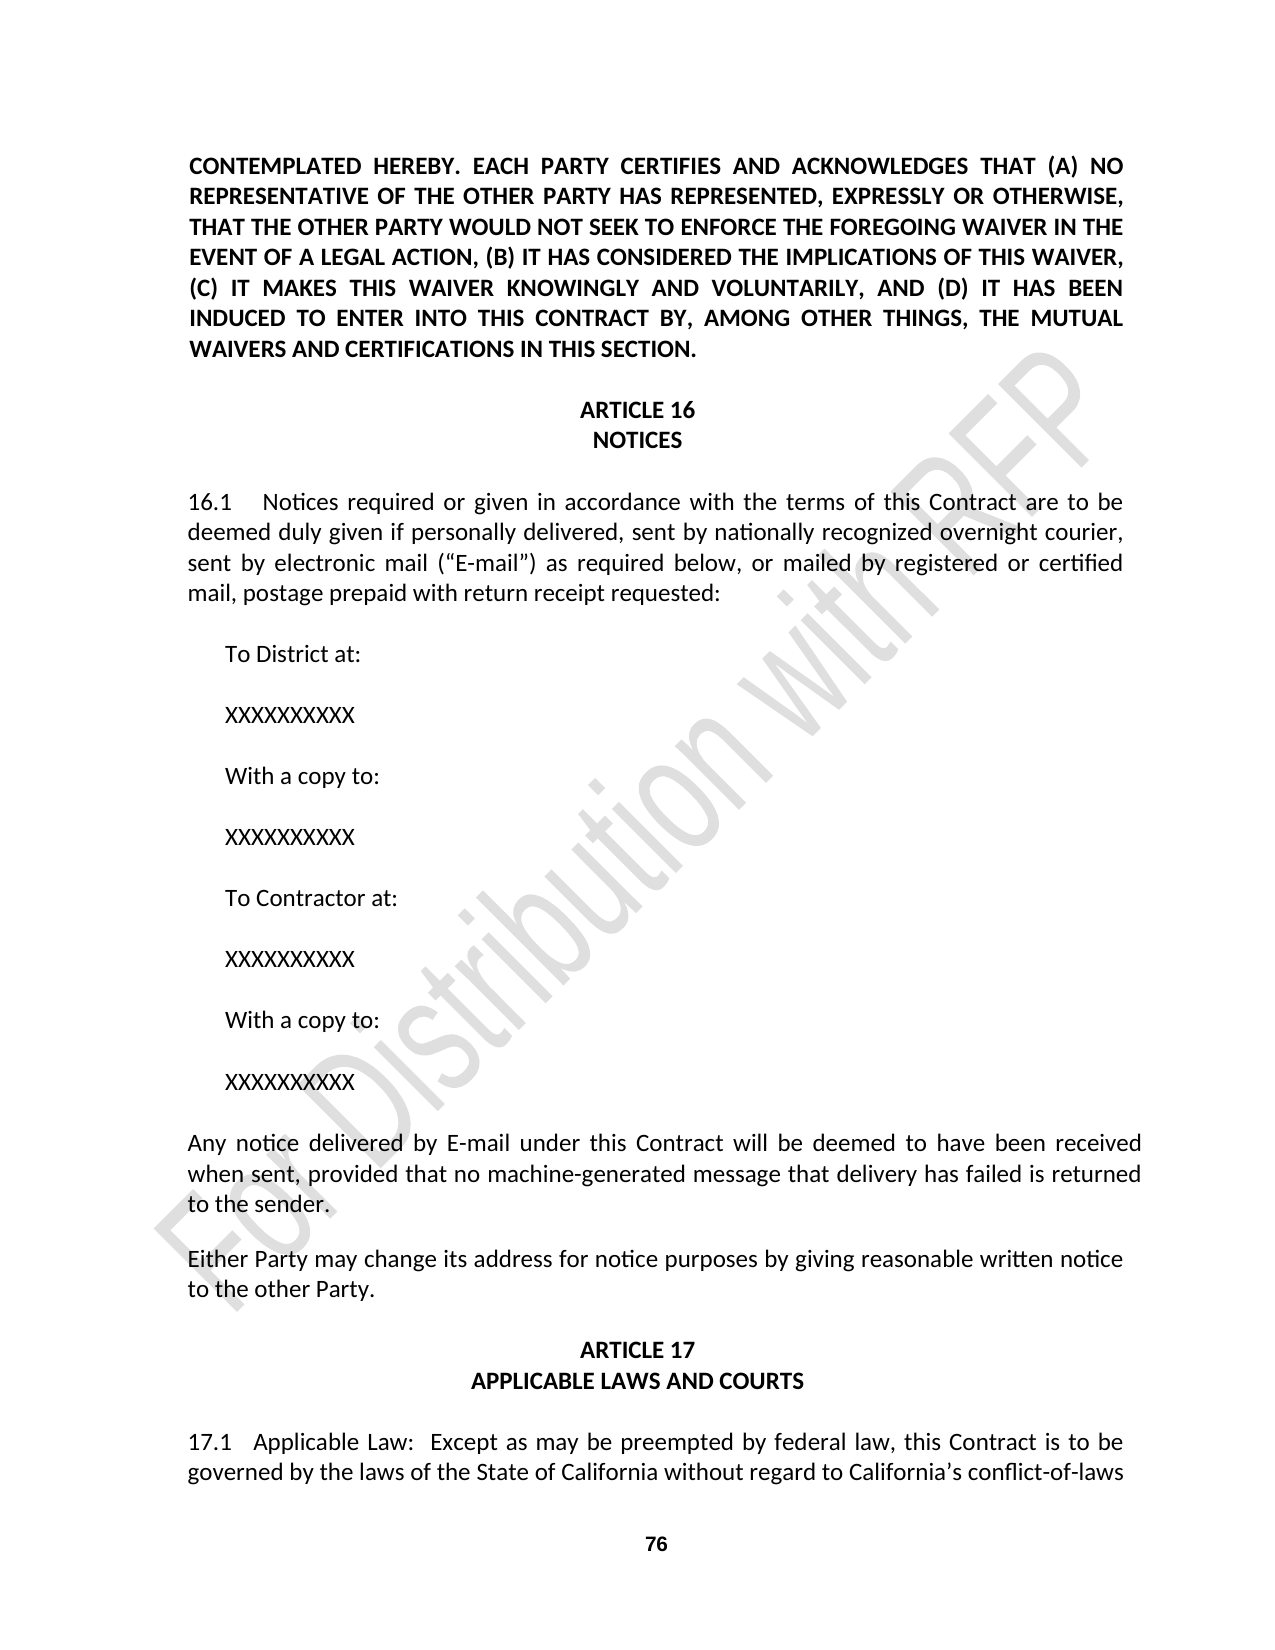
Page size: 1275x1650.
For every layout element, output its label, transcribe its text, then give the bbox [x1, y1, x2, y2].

text To Contractor at: [225, 882, 1144, 913]
text XXXXXXXXXX [187, 1066, 1144, 1096]
text ARTICLE 16 [150, 394, 1125, 425]
text NOTICES [150, 425, 1125, 455]
text Any notice delivered by E-mail under this Contract will be deemed to have been received when sent, provided that no machine-generated message that delivery has failed is returned to the sender. [187, 1127, 1144, 1219]
text APPLICABLE LAWS AND COURTS [150, 1365, 1125, 1396]
text ARTICLE 17 [150, 1334, 1125, 1365]
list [187, 150, 1125, 364]
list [187, 1426, 1125, 1487]
text XXXXXXXXXX [187, 821, 1144, 852]
text 16.1 Notices required or given in accordance with the terms of this Contract are to be deemed duly given if personally delivered, sent by nationally recognized overnight courier, sent by electronic mail (“E-mail”) as required below, or mailed by registered or certified mail, postage prepaid with return receipt requested: [187, 486, 1125, 608]
text XXXXXXXXXX [225, 943, 1144, 974]
text Either Party may change its address for notice purposes by giving reasonable written notice to the other Party. [150, 1243, 1125, 1304]
text XXXXXXXXXX [225, 699, 1144, 730]
text With a copy to: [187, 760, 1144, 791]
text To District at: [150, 638, 1125, 669]
text With a copy to: [187, 1004, 1144, 1035]
